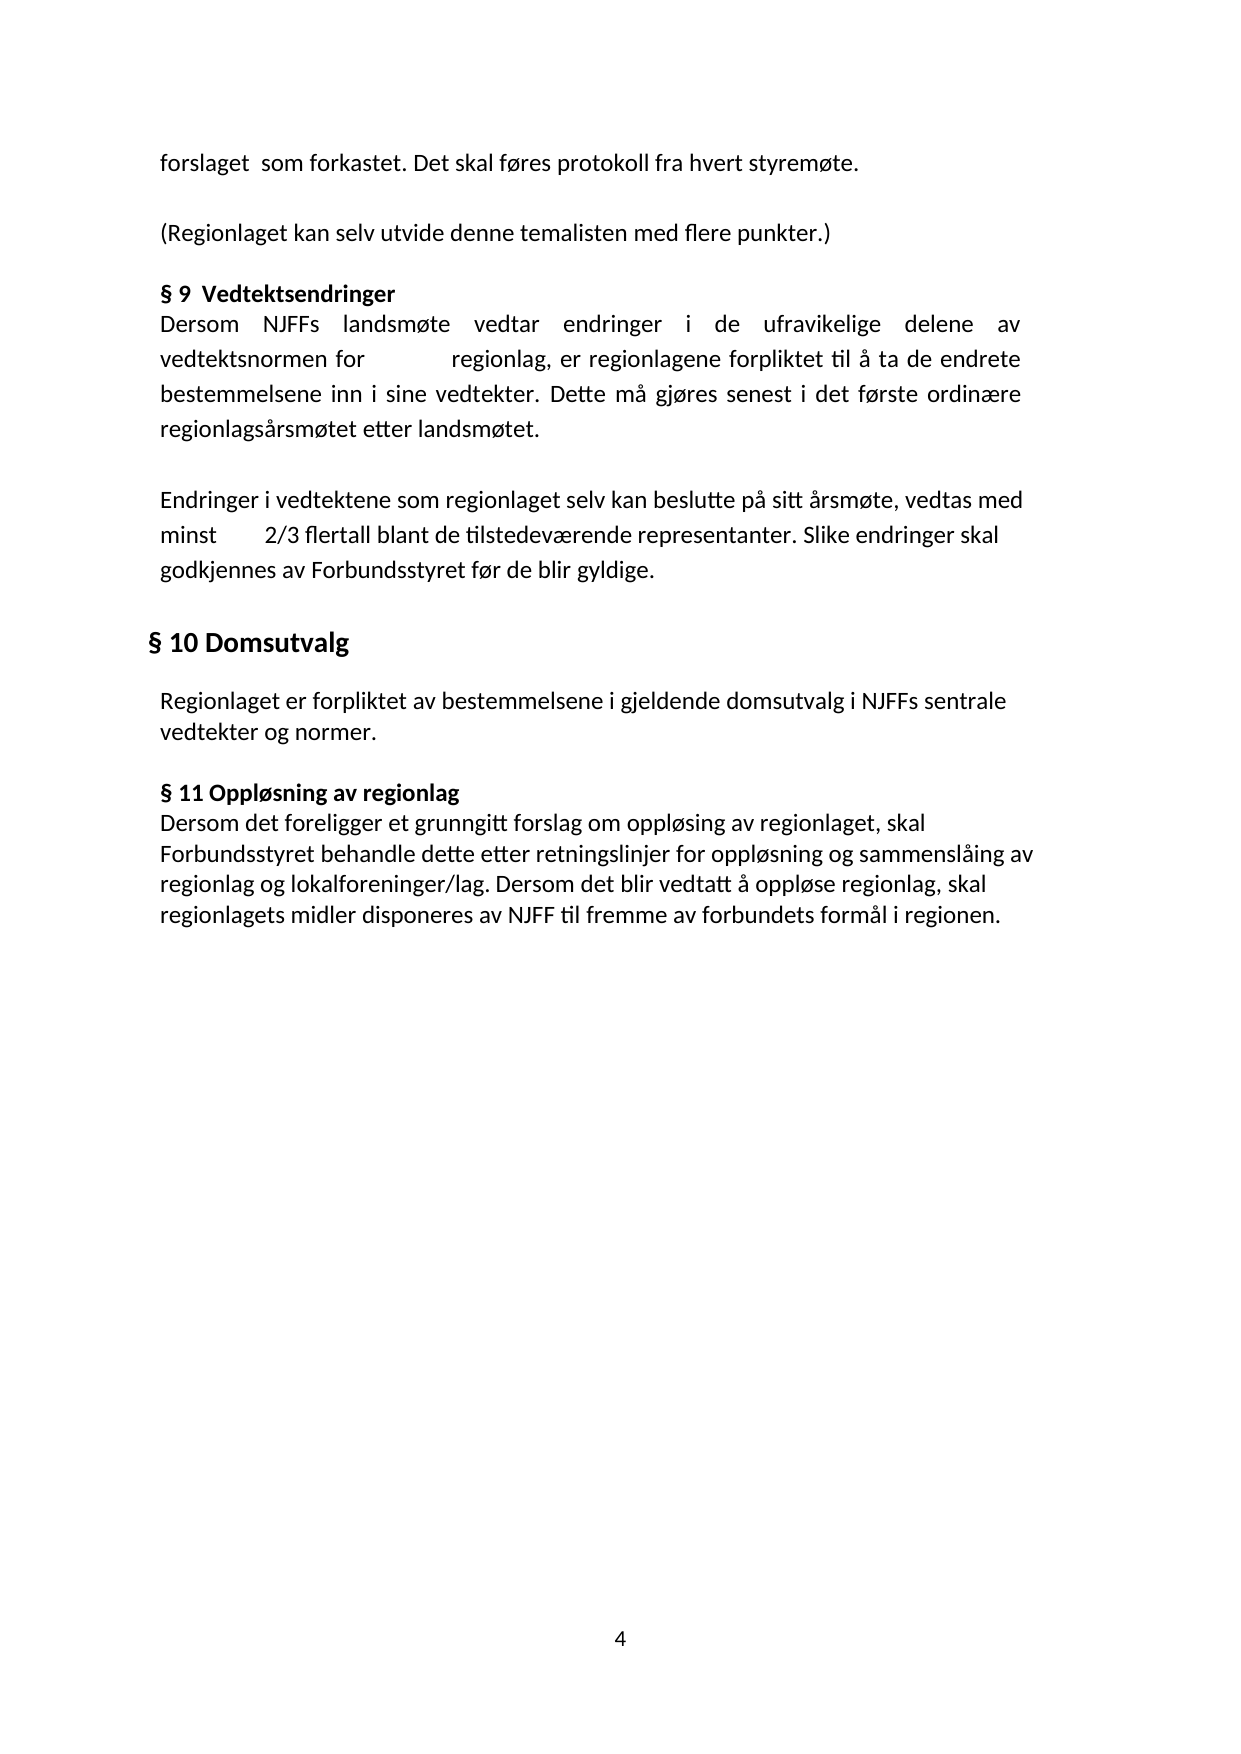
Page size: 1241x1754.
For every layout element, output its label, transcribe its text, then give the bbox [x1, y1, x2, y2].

text (Regionlaget kan selv utvide denne temalisten med flere punkter.) [160, 217, 1093, 247]
text § 11 Oppløsning av regionlag [160, 777, 1093, 808]
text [160, 148, 1016, 178]
text Regionlaget er forpliktet av bestemmelsene i gjeldende domsutvalg i NJFFs sentrale vedtekter og normer. [160, 686, 1039, 747]
text § 9 Vedtektsendringer [160, 278, 1093, 308]
text § 10 Domsutvalg [148, 624, 1093, 659]
text Dersom NJFFs landsmøte vedtar endringer i de ufravikelige delene av vedtektsnormen for regionlag, er regionlagene forpliktet til å ta de endrete bestemmelsene inn i sine vedtekter. Dette må gjøres senest i det første ordinære regionlagsårsmøtet etter landsmøtet. [160, 308, 1022, 444]
text Dersom det foreligger et grunngitt forslag om oppløsing av regionlaget, skal Forbundsstyret behandle dette etter retningslinjer for oppløsning og sammenslåing av regionlag og lokalforeninger/lag. Dersom det blir vedtatt å oppløse regionlag, skal regionlagets midler disponeres av NJFF til fremme av forbundets formål i regionen. [160, 808, 1039, 930]
text Endringer i vedtektene som regionlaget selv kan beslutte på sitt årsmøte, vedtas med minst 2/3 flertall blant de tilstedeværende representanter. Slike endringer skal godkjennes av Forbundsstyret før de blir gyldige. [160, 484, 1032, 584]
